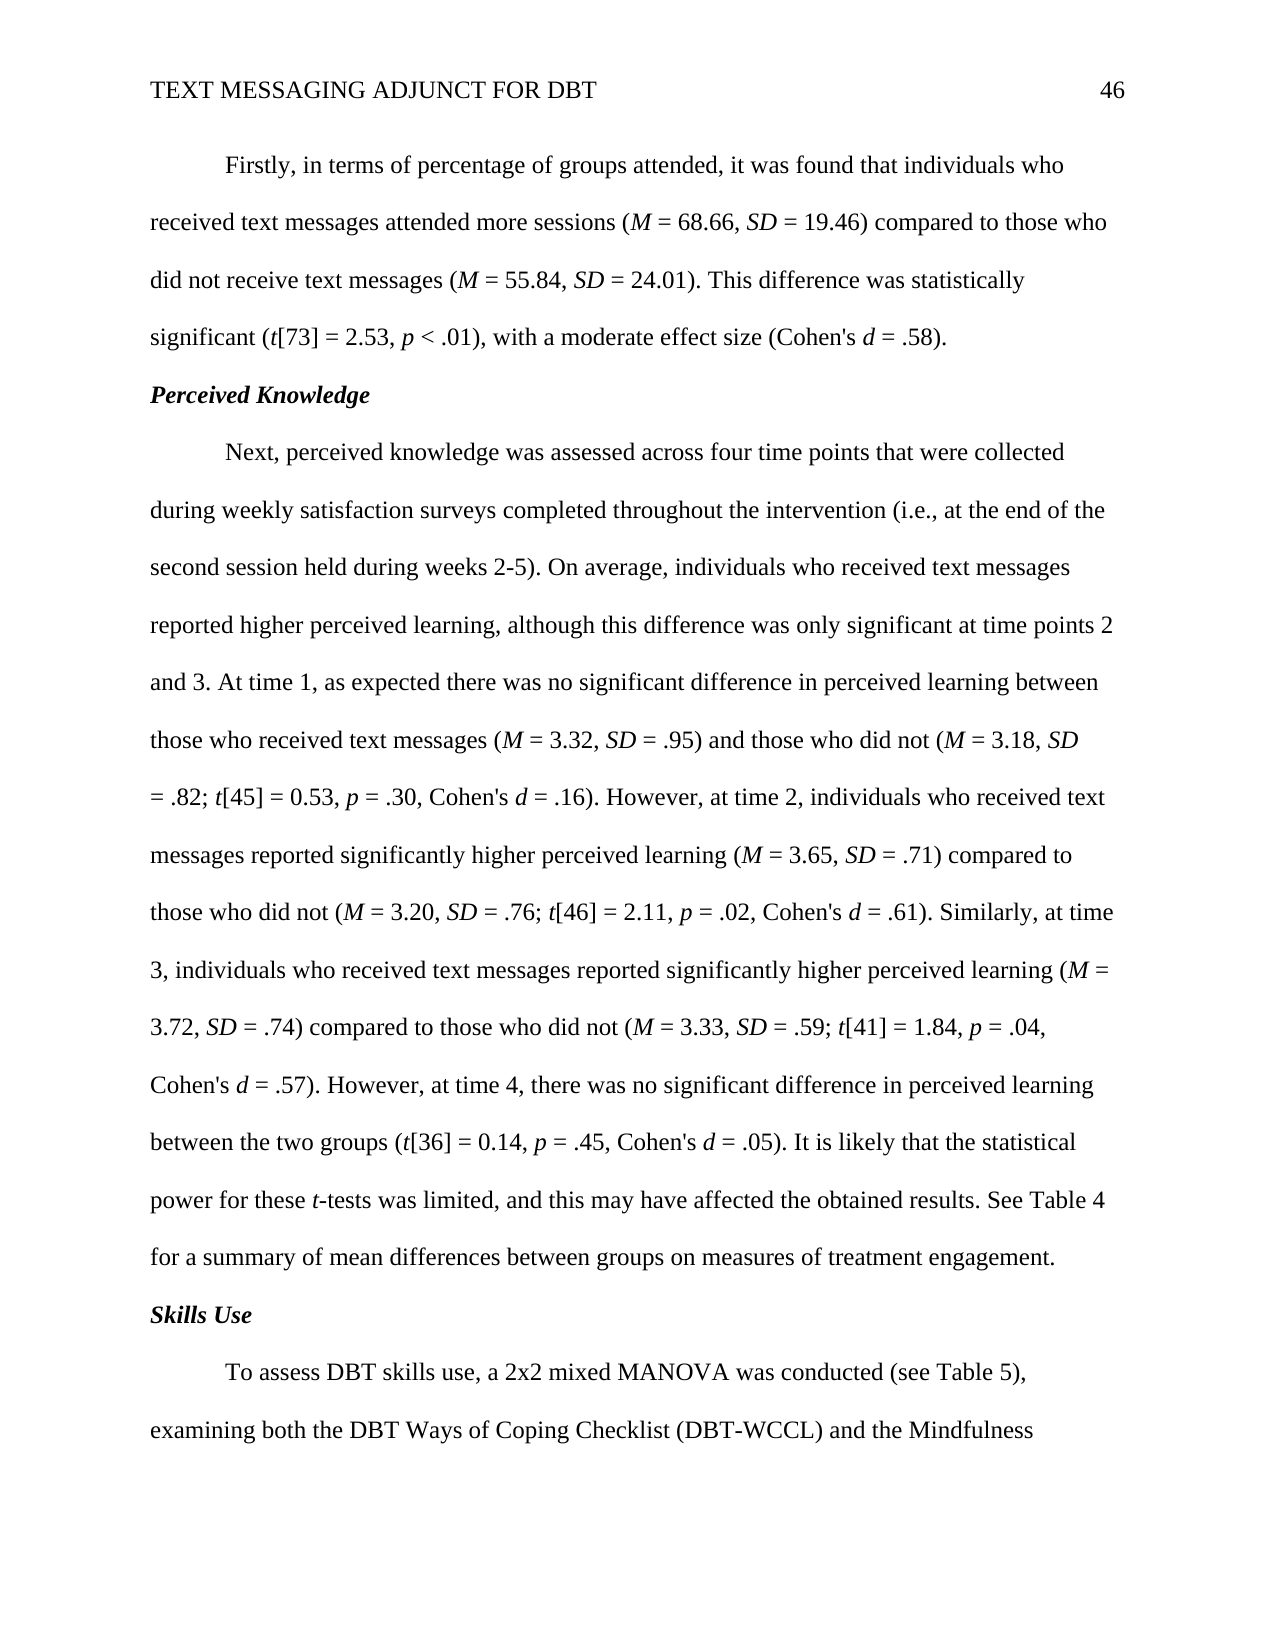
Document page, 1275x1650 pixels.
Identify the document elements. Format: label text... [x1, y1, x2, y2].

text Next, perceived knowledge was assessed across four time points that were collected during weekly satisfaction surveys completed throughout the intervention (i.e., at the end of the second session held during weeks 2-5). On average, individuals who received text messages reported higher perceived learning, although this difference was only significant at time points 2 and 3. At time 1, as expected there was no significant difference in perceived learning between those who received text messages (M = 3.32, SD = .95) and those who did not (M = 3.18, SD = .82; t[45] = 0.53, p = .30, Cohen's d = .16). However, at time 2, individuals who received text messages reported significantly higher perceived learning (M = 3.65, SD = .71) compared to those who did not (M = 3.20, SD = .76; t[46] = 2.11, p = .02, Cohen's d = .61). Similarly, at time 3, individuals who received text messages reported significantly higher perceived learning (M = 3.72, SD = .74) compared to those who did not (M = 3.33, SD = .59; t[41] = 1.84, p = .04, Cohen's d = .57). However, at time 4, there was no significant difference in perceived learning between the two groups (t[36] = 0.14, p = .45, Cohen's d = .05). It is likely that the statistical power for these t-tests was limited, and this may have affected the obtained results. See Table 4 for a summary of mean differences between groups on measures of treatment engagement. [150, 437, 1125, 1271]
text Skills Use [150, 1300, 1125, 1329]
text Perceived Knowledge [150, 380, 1125, 409]
text Firstly, in terms of percentage of groups attended, it was found that individuals who received text messages attended more sessions (M = 68.66, SD = 19.46) compared to those who did not receive text messages (M = 55.84, SD = 24.01). This difference was statistically significant (t[73] = 2.53, p < .01), with a moderate effect size (Cohen's d = .58). [150, 150, 1125, 351]
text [150, 1357, 1125, 1444]
